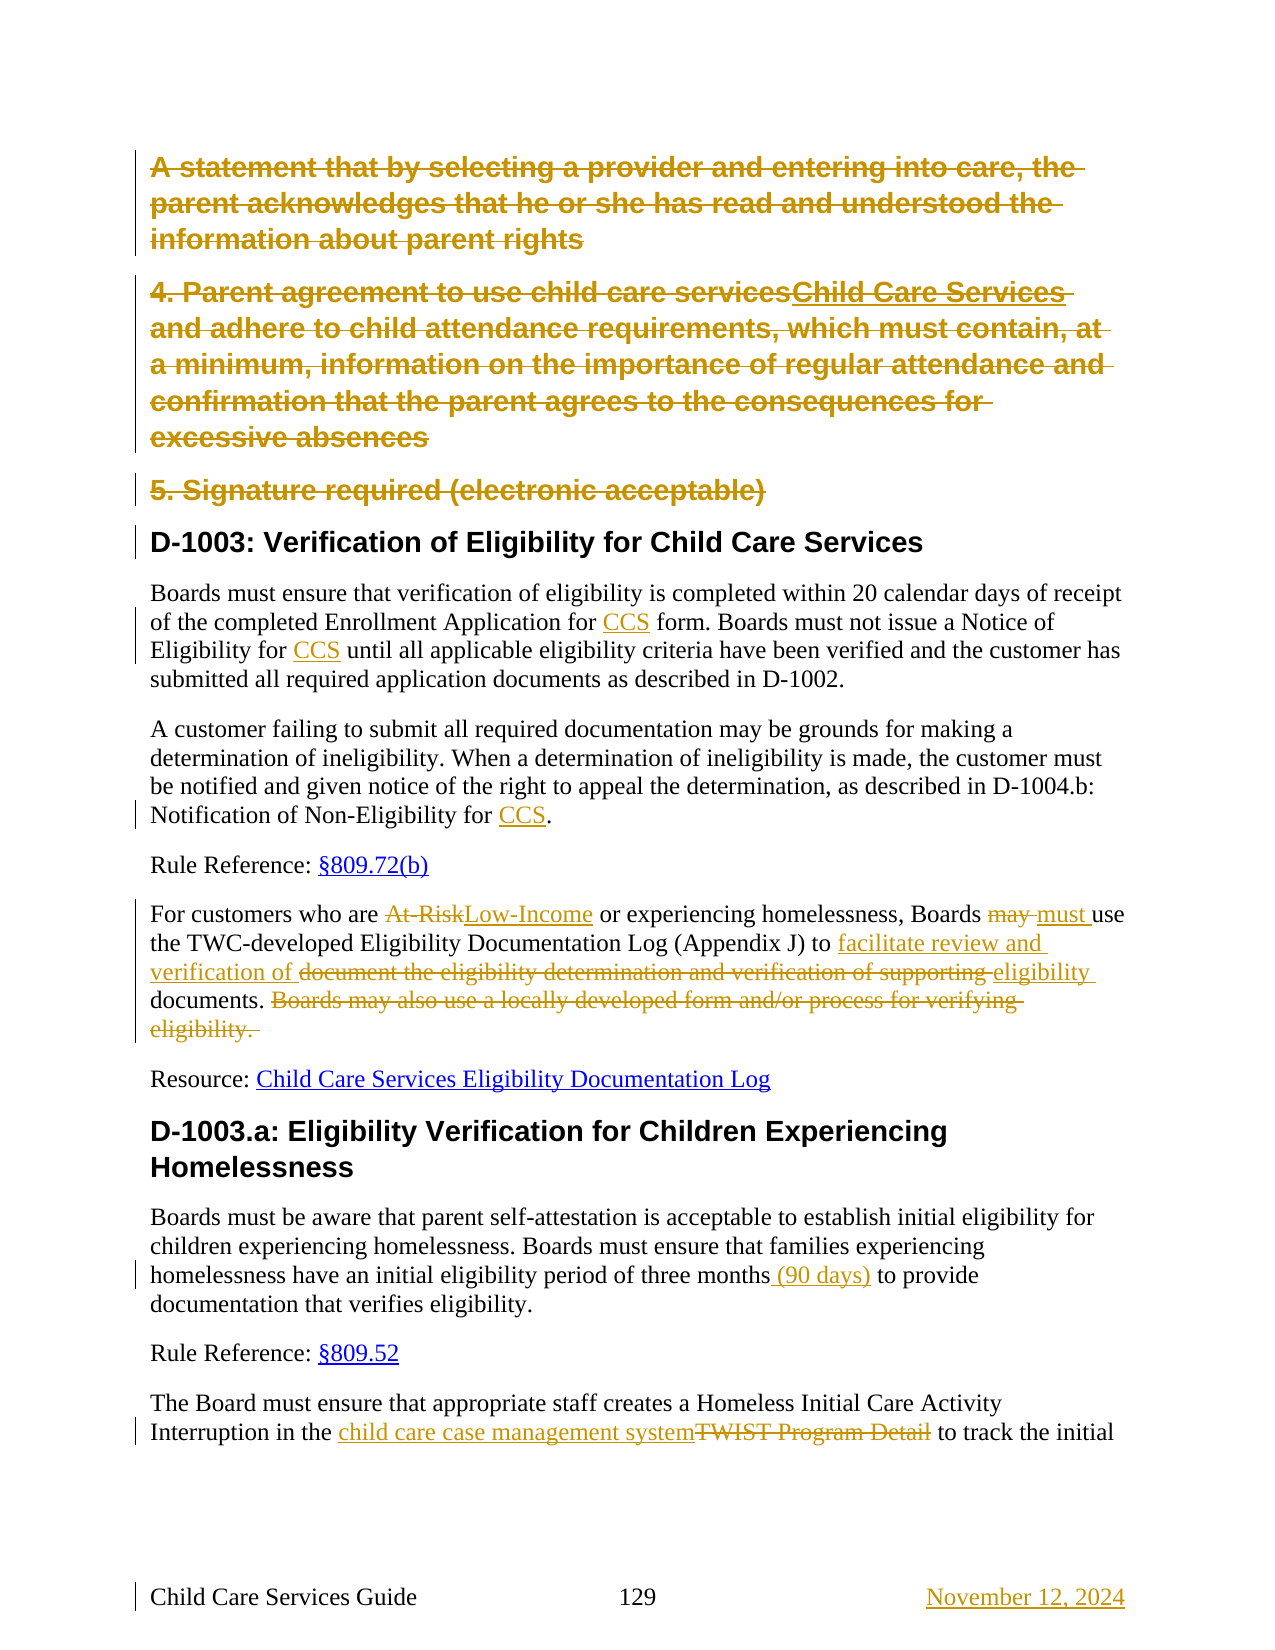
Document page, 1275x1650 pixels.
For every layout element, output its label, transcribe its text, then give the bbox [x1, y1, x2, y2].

text A customer failing to submit all required documentation may be grounds for making a determination of ineligibility. When a determination of ineligibility is made, the customer must be notified and given notice of the right to appeal the determination, as described in D-1004.b: Notification of Non-Eligibility for . [150, 714, 1125, 829]
text Rule Reference: §809.52 [150, 1338, 1125, 1367]
text Rule Reference: §809.72(b) [150, 850, 1125, 878]
subtitle D-1003: Verification of Eligibility for Child Care Services [150, 525, 1125, 559]
text Resource: Child Care Services Eligibility Documentation Log [150, 1064, 1125, 1093]
text For customers who are or experiencing homelessness, Boards use the TWC-developed Eligibility Documentation Log (Appendix J) to documents. [150, 899, 1125, 1043]
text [150, 1388, 1125, 1445]
subtitle D-1003.a: Eligibility Verification for Children Experiencing Homelessness [150, 1113, 1125, 1183]
text Boards must be aware that parent self-attestation is acceptable to establish initial eligibility for children experiencing homelessness. Boards must ensure that families experiencing homelessness have an initial eligibility period of three months to provide documentation that verifies eligibility. [150, 1202, 1125, 1317]
text Boards must ensure that verification of eligibility is completed within 20 calendar days of receipt of the completed Enrollment Application for form. Boards must not issue a Notice of Eligibility for until all applicable eligibility criteria have been verified and the customer has submitted all required application documents as described in D-1002. [150, 578, 1125, 693]
